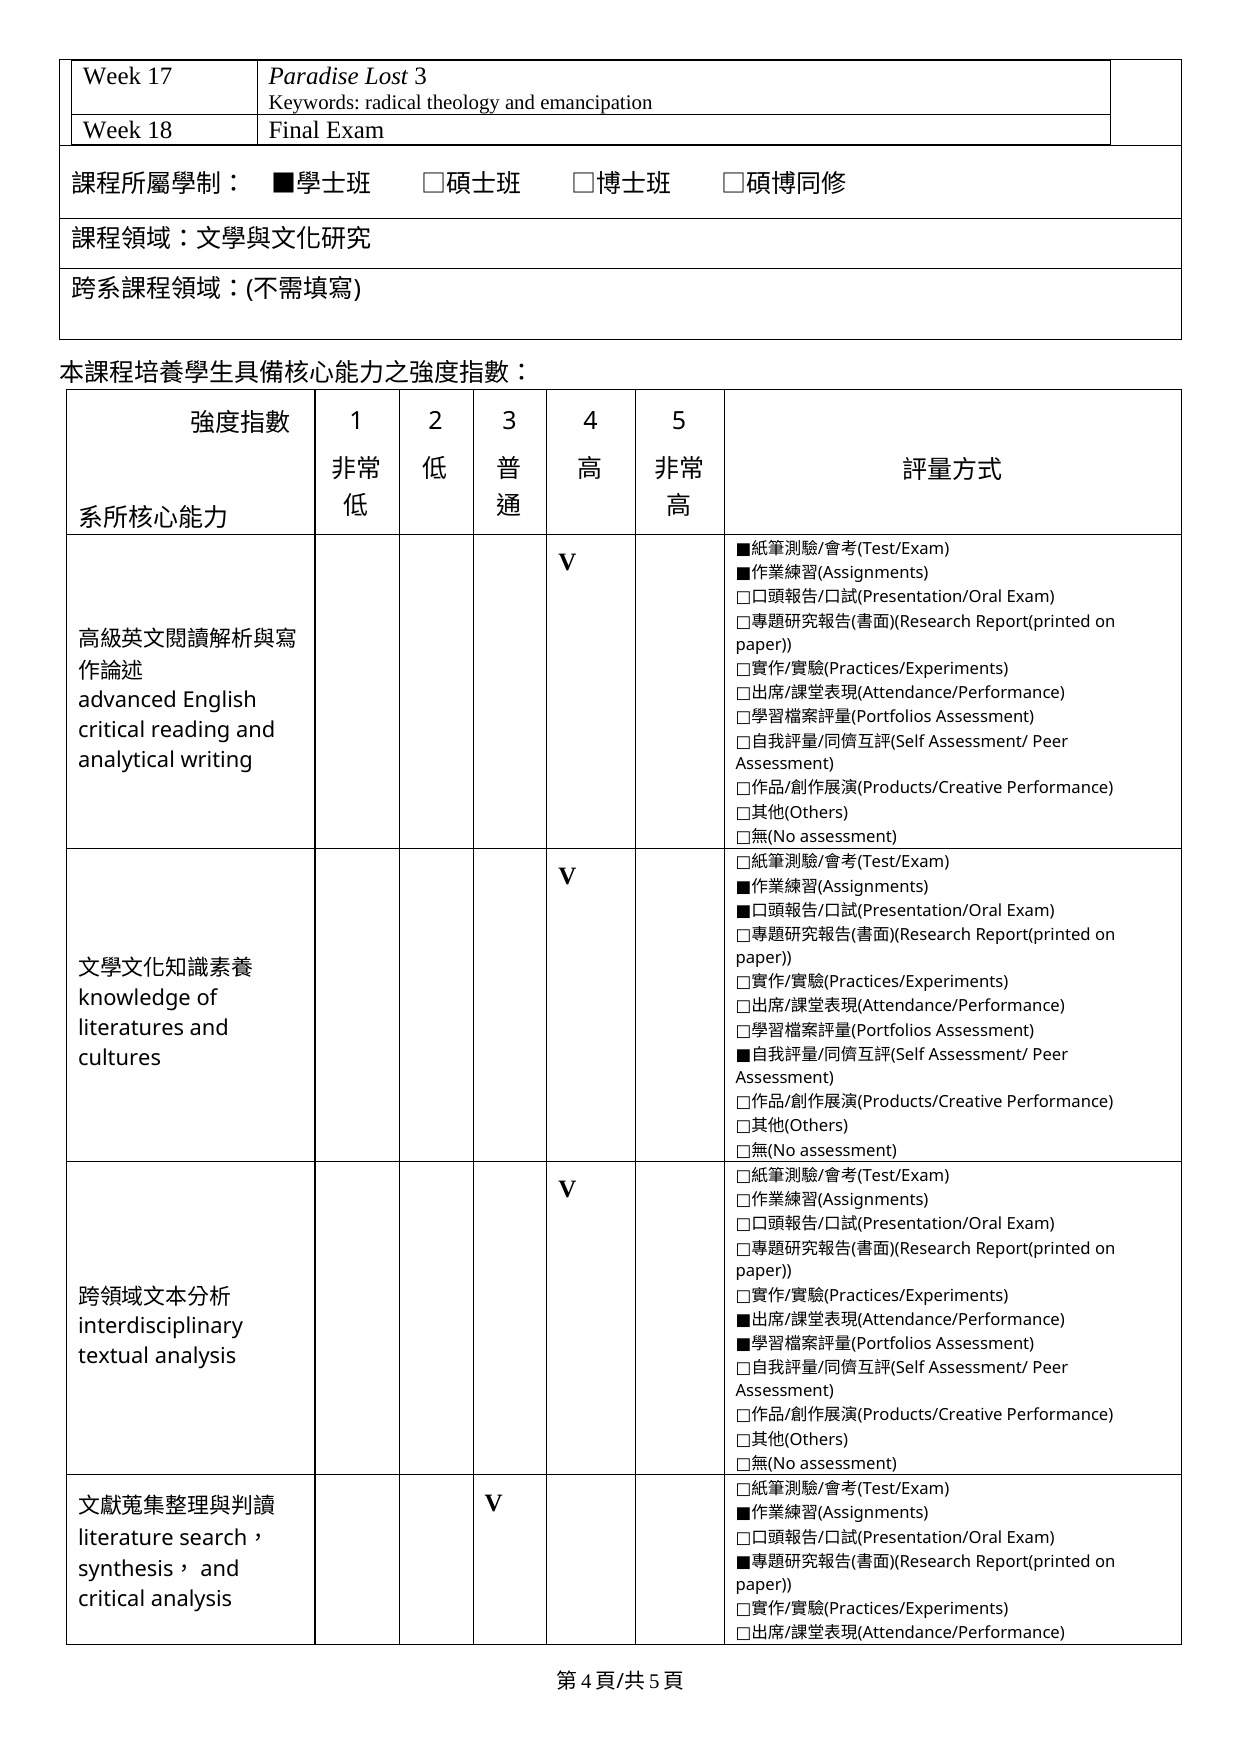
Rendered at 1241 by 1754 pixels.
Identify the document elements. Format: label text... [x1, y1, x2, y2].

table_cell [547, 1475, 635, 1644]
table_cell [636, 849, 724, 1161]
table_cell 跨領域文本分析 interdisciplinary textual analysis [67, 1162, 314, 1474]
table_cell 課程領域：文學與文化研究 [60, 219, 1181, 268]
table_header 3 普通 [474, 390, 546, 534]
table_cell [316, 1475, 399, 1644]
table_cell V [547, 849, 635, 1161]
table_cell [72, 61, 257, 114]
table_cell V [547, 1162, 635, 1474]
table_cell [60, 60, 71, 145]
table_cell V [474, 1475, 546, 1644]
table_cell [400, 1475, 473, 1644]
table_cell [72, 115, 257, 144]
table_cell [316, 849, 399, 1161]
table_cell 課程所屬學制： ■學士班 □碩士班 □博士班 □碩博同修 [60, 146, 1181, 218]
table_cell V [547, 535, 635, 847]
table_header 1 非常低 [316, 390, 399, 534]
table_cell □紙筆測驗/會考(Test/Exam) ■作業練習(Assignments) ■口頭報告/口試(Presentation/Oral Exam) □專題研究報告(書面)(Research Report(printed on paper)) □實作/實驗(Practices/Experiments) □出席/課堂表現(Attendance/Performance) □學習檔案評量(Portfolios Assessment) ■自我評量/同儕互評(Self Assessment/ Peer Assessment) □作品/創作展演(Products/Creative Performance) □其他(Others) □無(No assessment) [725, 849, 1181, 1161]
table_cell [636, 535, 724, 847]
table_cell [400, 1162, 473, 1474]
table_cell 跨系課程領域：(不需填寫) [60, 269, 1181, 339]
table_header 強度指數 系所核心能力 [67, 390, 314, 534]
table_cell [636, 1162, 724, 1474]
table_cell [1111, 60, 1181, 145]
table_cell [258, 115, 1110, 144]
text 本課程培養學生具備核心能力之強度指數： [59, 353, 1179, 389]
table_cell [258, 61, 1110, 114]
table_cell [474, 535, 546, 847]
table_cell [474, 1162, 546, 1474]
table_cell □紙筆測驗/會考(Test/Exam) □作業練習(Assignments) □口頭報告/口試(Presentation/Oral Exam) □專題研究報告(書面)(Research Report(printed on paper)) □實作/實驗(Practices/Experiments) ■出席/課堂表現(Attendance/Performance) ■學習檔案評量(Portfolios Assessment) □自我評量/同儕互評(Self Assessment/ Peer Assessment) □作品/創作展演(Products/Creative Performance) □其他(Others) □無(No assessment) [725, 1162, 1181, 1474]
table_cell [636, 1475, 724, 1644]
table_cell [400, 849, 473, 1161]
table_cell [725, 1475, 1181, 1644]
table_header 評量方式 [725, 390, 1181, 534]
table_cell [400, 535, 473, 847]
table_header 4 高 [547, 390, 635, 534]
table_cell 文學文化知識素養 knowledge of literatures and cultures [67, 849, 314, 1161]
table_header 5 非常高 [636, 390, 724, 534]
table_header 2 低 [400, 390, 473, 534]
table_cell [474, 849, 546, 1161]
table_cell [316, 535, 399, 847]
table_cell ■紙筆測驗/會考(Test/Exam) ■作業練習(Assignments) □口頭報告/口試(Presentation/Oral Exam) □專題研究報告(書面)(Research Report(printed on paper)) □實作/實驗(Practices/Experiments) □出席/課堂表現(Attendance/Performance) □學習檔案評量(Portfolios Assessment) □自我評量/同儕互評(Self Assessment/ Peer Assessment) □作品/創作展演(Products/Creative Performance) □其他(Others) □無(No assessment) [725, 535, 1181, 847]
table_cell 高級英文閱讀解析與寫作論述 advanced English critical reading and analytical writing [67, 535, 314, 847]
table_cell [67, 1475, 314, 1644]
table_cell [316, 1162, 399, 1474]
